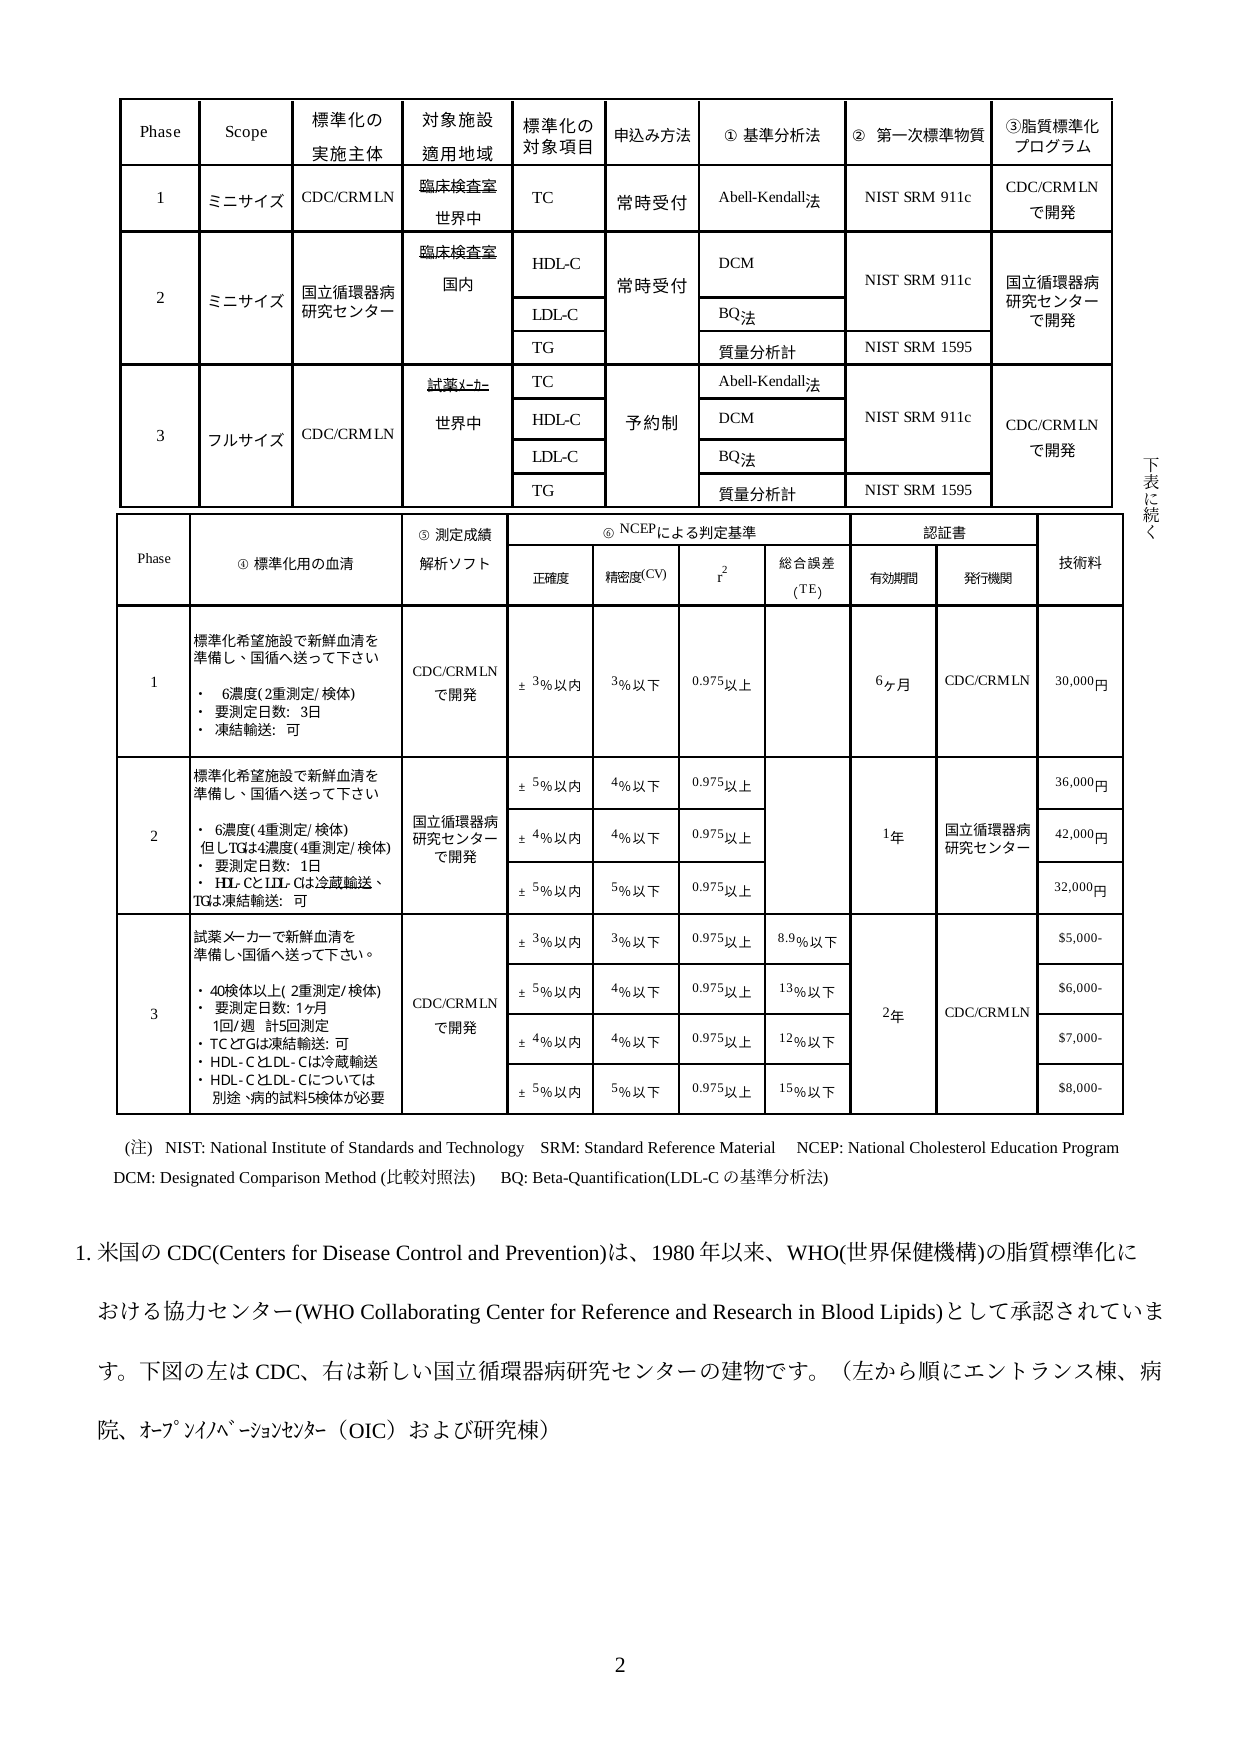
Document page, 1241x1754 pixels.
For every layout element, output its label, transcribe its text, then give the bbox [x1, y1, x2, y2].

text 1. 米国のCDC(Centers for Disease Control and Prevention)は、1980年以来、WHO(世界保健機構)の脂質標準化に [75, 1221, 1165, 1281]
text DCM: Designated Comparison Method (比較対照法) BQ: Beta-Quantification(LDL-Cの基準分析法) [86, 1161, 1165, 1191]
text (注) NIST: National Institute of Standards and Technology SRM: Standard Reference Material NCEP: National Cholesterol Education Program [75, 1132, 1165, 1161]
text おける協力センター(WHO Collaborating Center for Reference and Research in Blood Lipids)として承認されています。下図の左はCDC、右は新しい国立循環器病研究センターの建物です。（左から順にエントランス棟、病院、ｵｰﾌﾟﾝｲﾉﾍﾞｰｼｮﾝｾﾝﾀｰ（OIC）および研究棟） [97, 1281, 1165, 1459]
